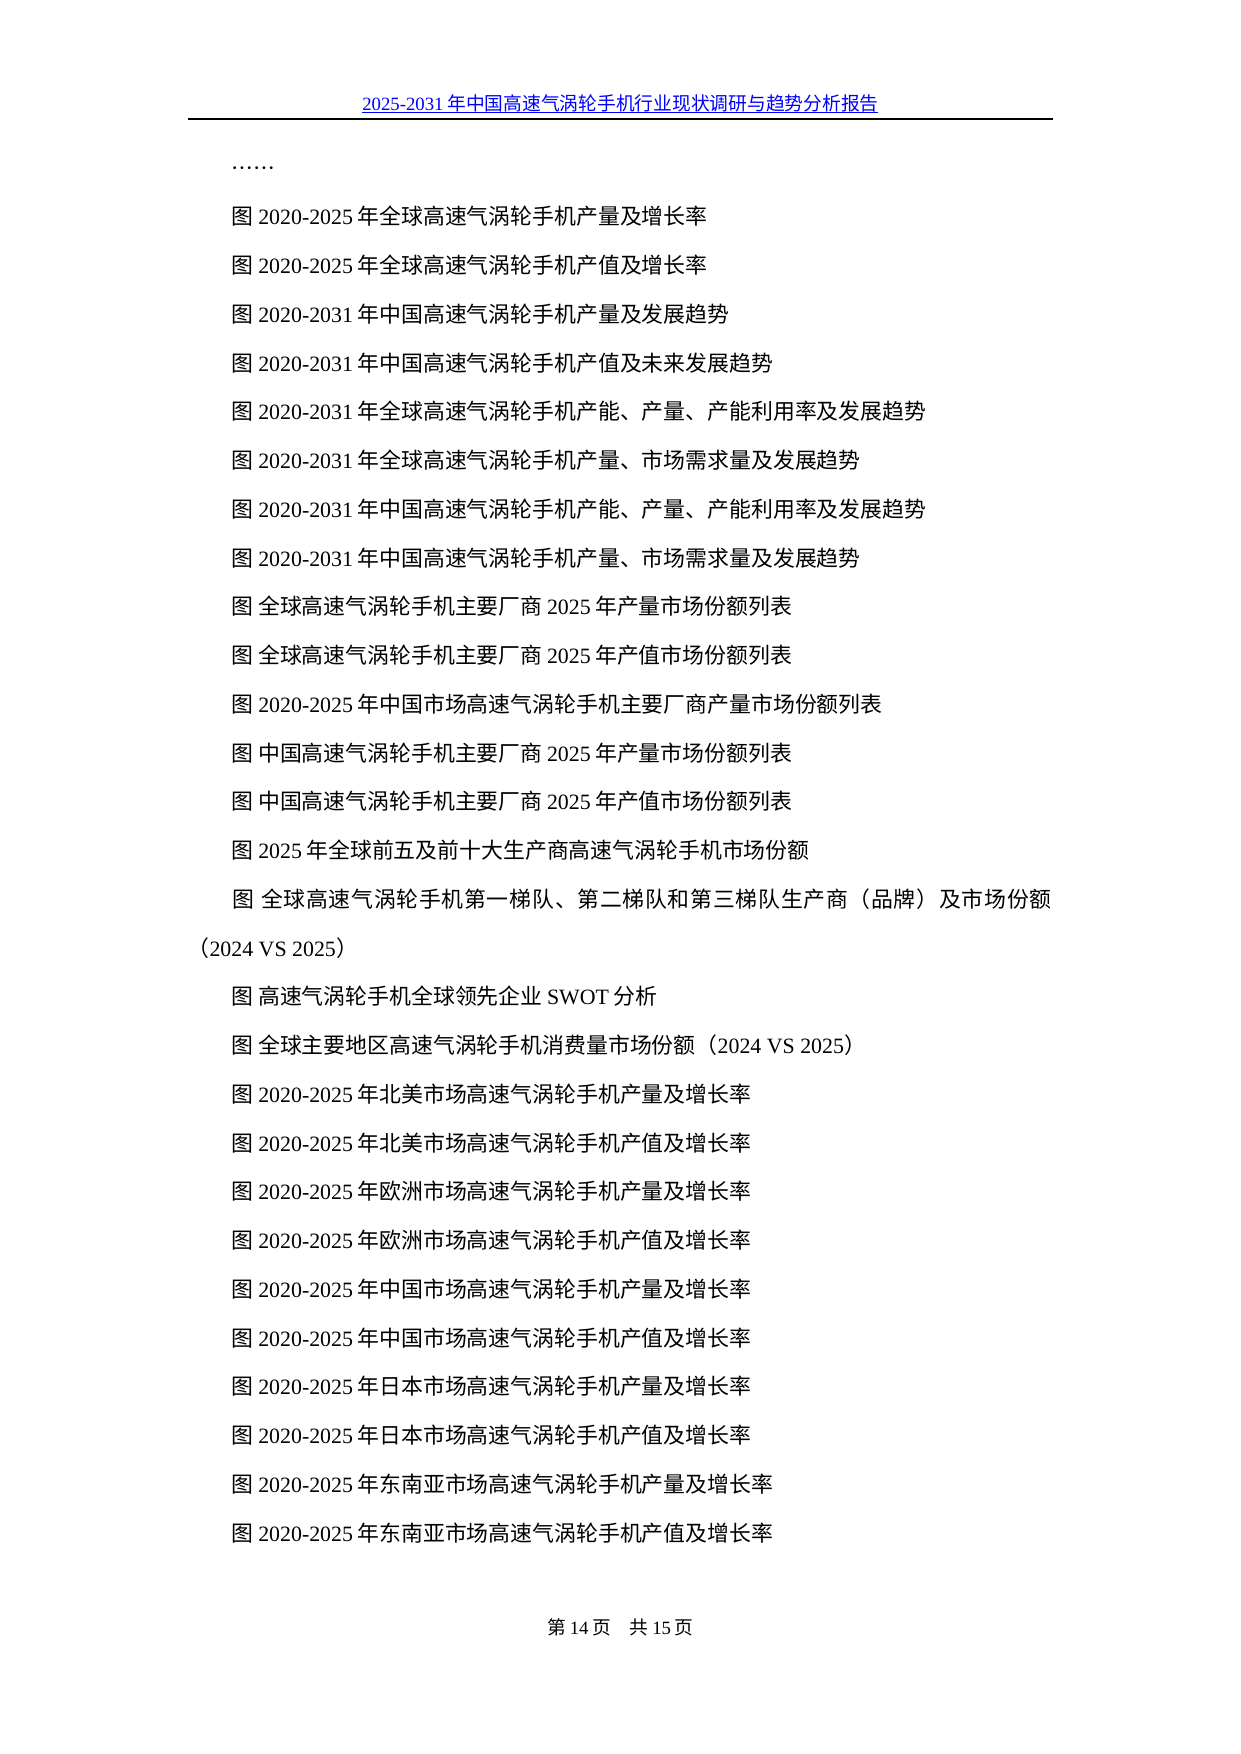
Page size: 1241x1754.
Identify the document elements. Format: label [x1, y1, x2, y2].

text [187, 150, 1053, 1548]
